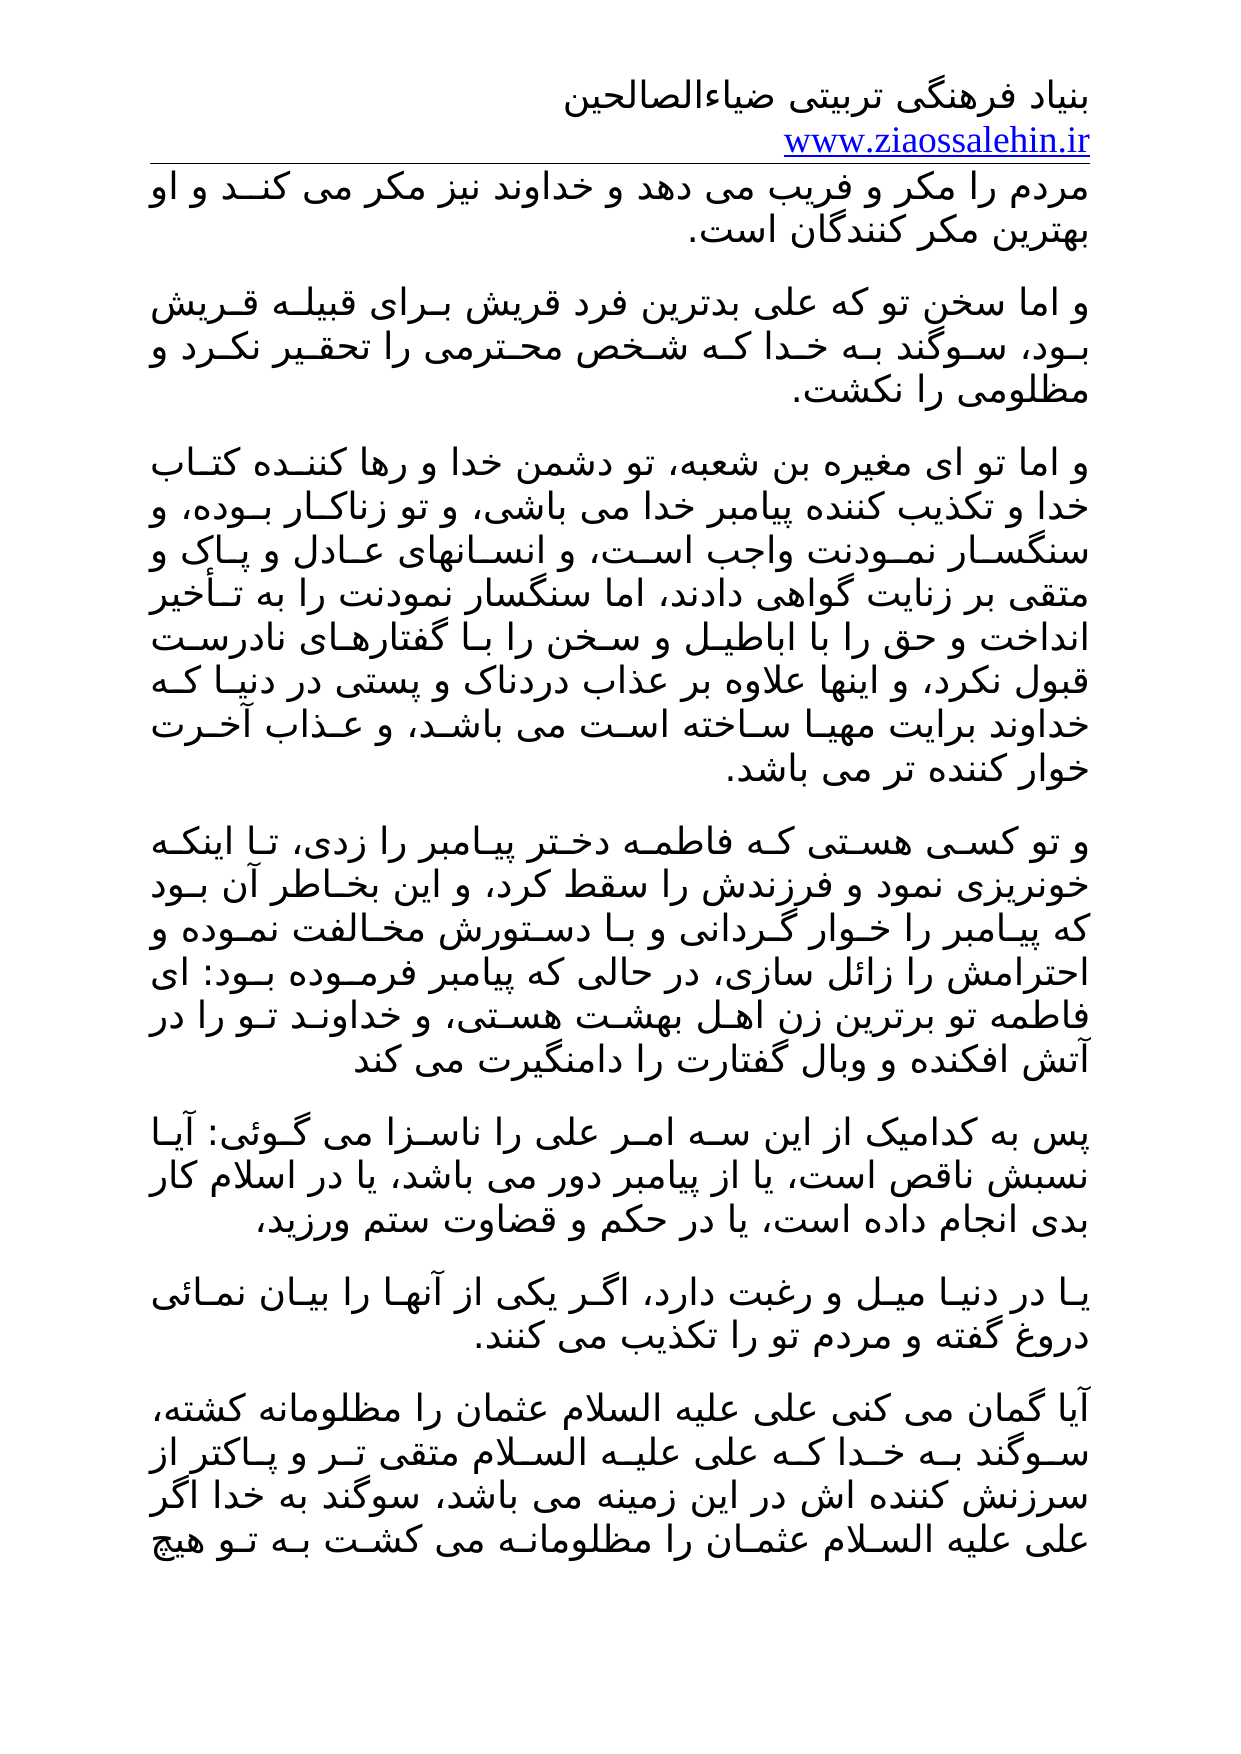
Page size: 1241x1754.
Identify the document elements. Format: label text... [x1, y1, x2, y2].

text یا در دنیا میل و رغبت دارد، اگر یکی از آنها را بیان نمائی دروغ گفته و مردم تو را تکذیب می کنند. [150, 1270, 1090, 1358]
text و تو کسی هستی که فاطمه دختر پیامبر را زدی، تا اینکه خونریزی نمود و فرزندش را سقط کرد، و این بخاطر آن بود که پیامبر را خوار گردانی و با دستورش مخالفت نموده و احترامش را زائل سازی، در حالی که پیامبر فرموده بود: ای فاطمه تو برترین زن اهل بهشت هستی، و خداوند تو را در آتش افکنده و وبال گفتارت را دامنگیرت می کند [150, 819, 1090, 1081]
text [150, 164, 1090, 252]
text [150, 1387, 1090, 1561]
text و اما تو ای مغیره بن شعبه، تو دشمن خدا و رها کننده کتاب خدا و تکذیب کننده پیامبر خدا می باشی، و تو زناکار بوده، و سنگسار نمودنت واجب است، و انسانهای عادل و پاک و متقی بر زنایت گواهی دادند، اما سنگسار نمودنت را به تأخیر انداخت و حق را با اباطیل و سخن را با گفتارهای نادرست قبول نکرد، و اینها علاوه بر عذاب دردناک و پستی در دنیا که خداوند برایت مهیا ساخته است می باشد، و عذاب آخرت خوار کننده تر می باشد. [150, 441, 1090, 790]
text و اما سخن تو که علی بدترین فرد قریش برای قبیله قریش بود، سوگند به خدا که شخص محترمی را تحقیر نکرد و مظلومی را نکشت. [150, 281, 1090, 412]
text پس به کدامیک از این سه امر علی را ناسزا می گوئی: آیا نسبش ناقص است، یا از پیامبر دور می باشد، یا در اسلام کار بدی انجام داده است، یا در حکم و قضاوت ستم ورزید، [150, 1110, 1090, 1241]
